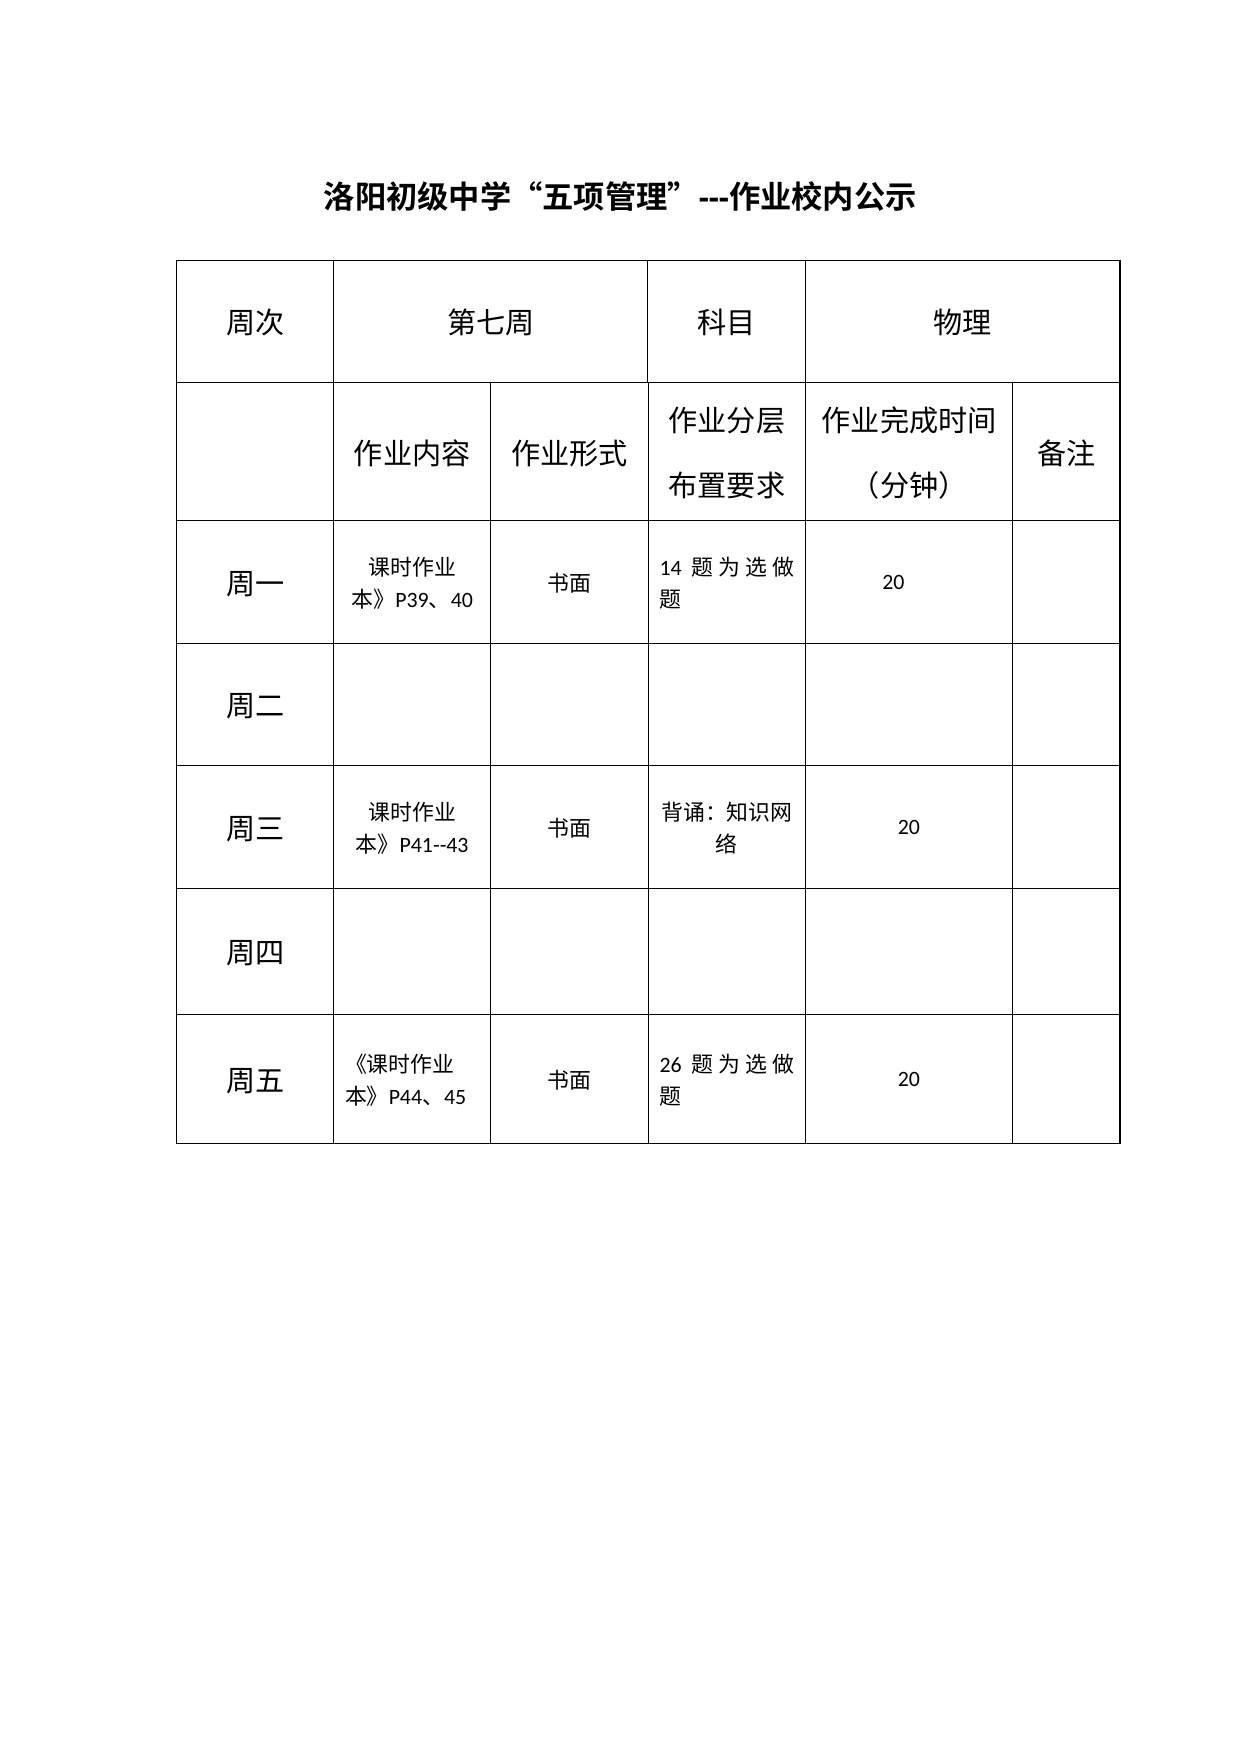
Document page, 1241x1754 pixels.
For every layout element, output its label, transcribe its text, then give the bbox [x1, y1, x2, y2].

table_cell 课时作业本》P39、40 [334, 521, 490, 642]
table_cell 书面 [491, 521, 648, 642]
table_header 周次 [177, 261, 333, 382]
table_cell 备注 [1013, 383, 1119, 520]
table_cell 20 [806, 766, 1012, 888]
table_header 科目 [648, 261, 805, 382]
table_cell 作业内容 [334, 383, 490, 520]
table_cell 周四 [177, 889, 333, 1014]
table_cell [491, 644, 648, 765]
table_cell 作业完成时间（分钟） [806, 383, 1012, 520]
table_cell [1013, 766, 1119, 888]
table_cell 书面 [491, 766, 648, 888]
table_cell [649, 644, 805, 765]
table_cell [334, 889, 490, 1014]
table_cell 周二 [177, 644, 333, 765]
table_cell 课时作业本》P41--43 [334, 766, 490, 888]
table_cell [334, 644, 490, 765]
table_header 物理 [806, 261, 1119, 382]
table_cell 周一 [177, 521, 333, 642]
table_cell [177, 383, 333, 520]
table_cell 14题为选做题 [649, 521, 805, 642]
table_cell [1013, 1015, 1119, 1143]
table_cell 周三 [177, 766, 333, 888]
table_cell 背诵：知识网络 [649, 766, 805, 888]
text 洛阳初级中学“五项管理”---作业校内公示 [187, 162, 1053, 227]
table_cell 26题为选做题 [649, 1015, 805, 1143]
table_cell 作业形式 [491, 383, 648, 520]
table_cell 20 [806, 1015, 1012, 1143]
table_cell [1013, 889, 1119, 1014]
table_cell 《课时作业本》P44、45 [334, 1015, 490, 1143]
table_cell 周五 [177, 1015, 333, 1143]
table_cell [1013, 521, 1119, 642]
table_cell 20 [806, 521, 1012, 642]
table_cell [491, 889, 648, 1014]
table_cell [1013, 644, 1119, 765]
table_header 第七周 [334, 261, 647, 382]
table_cell 作业分层布置要求 [649, 383, 805, 520]
table_cell [806, 644, 1012, 765]
table_cell 书面 [491, 1015, 648, 1143]
table_cell [649, 889, 805, 1014]
table_cell [806, 889, 1012, 1014]
